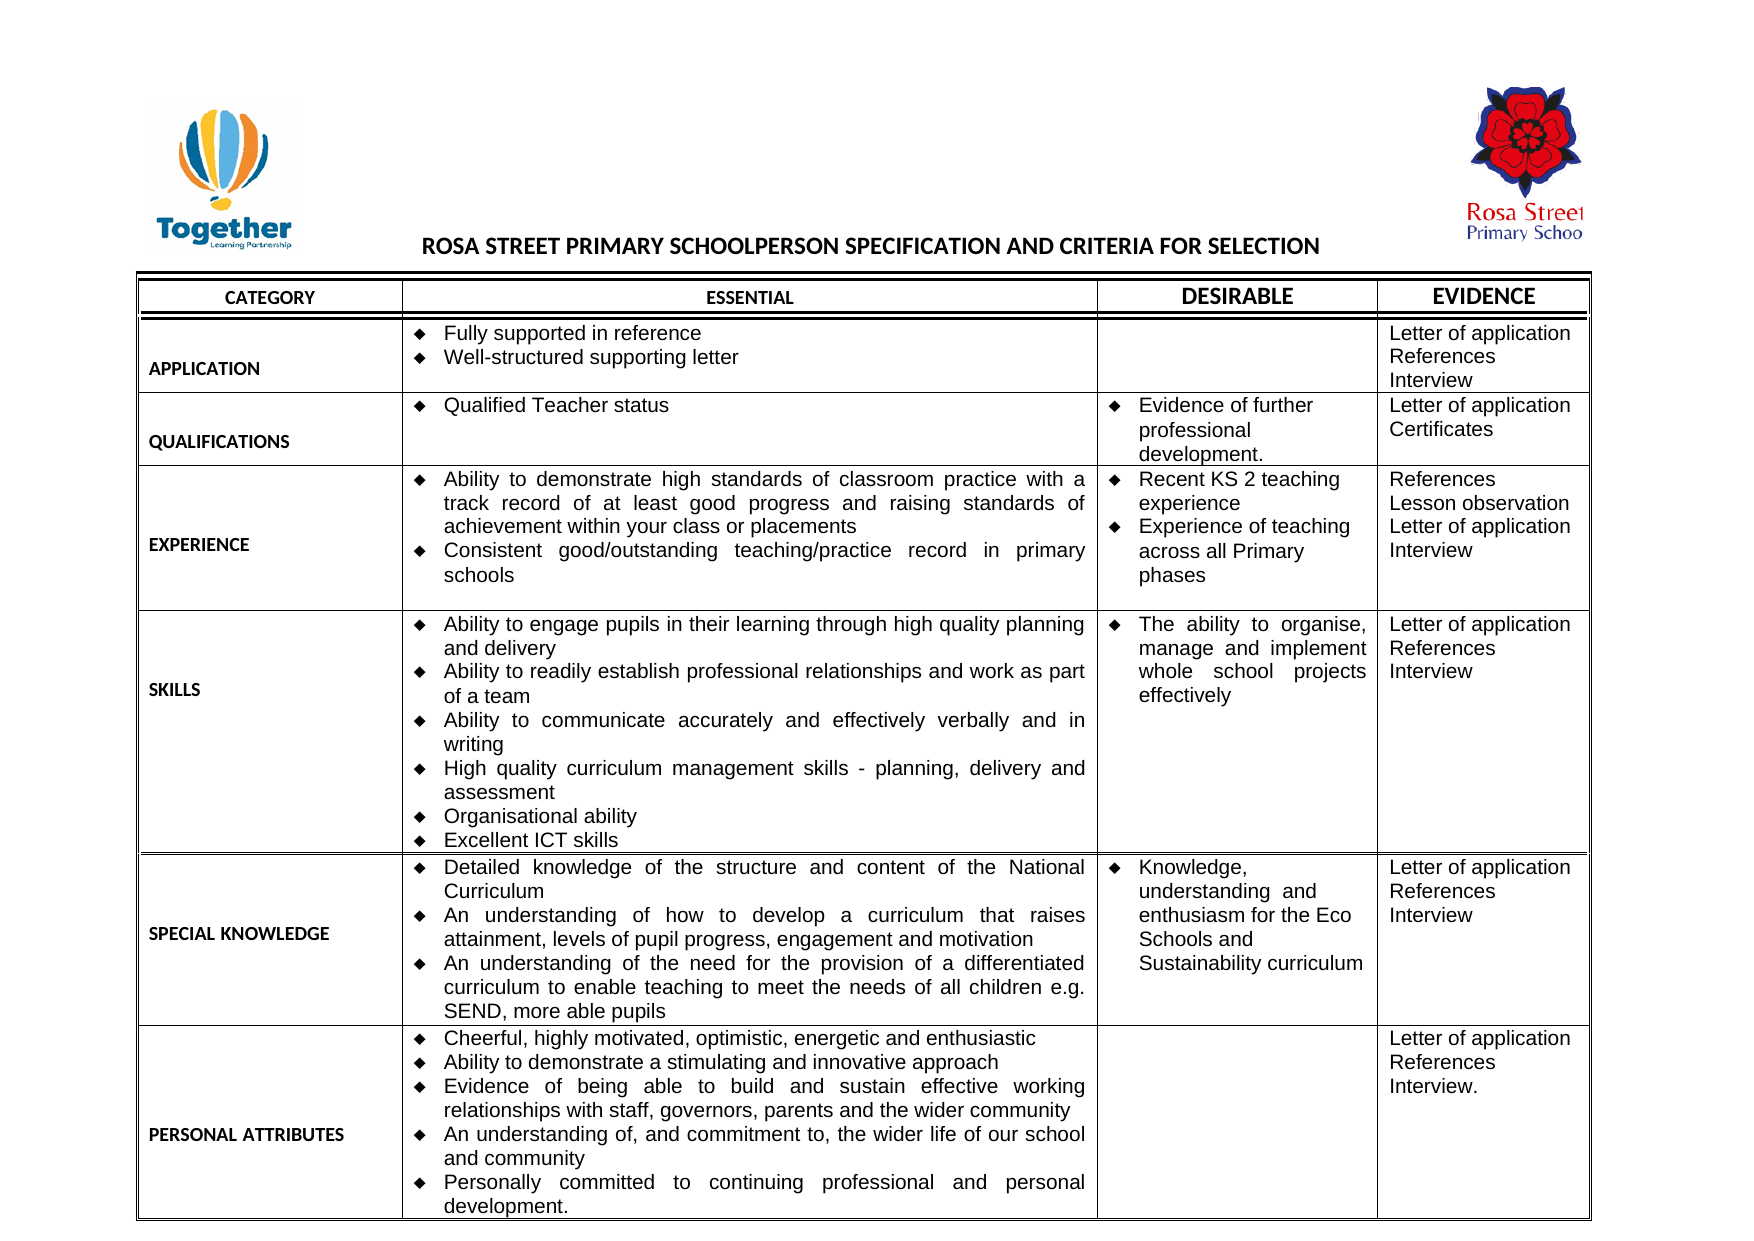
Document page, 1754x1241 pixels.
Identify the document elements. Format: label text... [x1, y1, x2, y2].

table_cell Letter of application References Interview [1378, 852, 1589, 1024]
table_header category [139, 281, 402, 311]
table_cell Letter of application References Interview. [1378, 1026, 1589, 1218]
table_header DESIRABLE [1098, 281, 1377, 311]
table_cell The ability to organise, manage and implement whole school projects effectively [1098, 611, 1377, 852]
table_cell Cheerful, highly motivated, optimistic, energetic and enthusiastic Ability to demonstrate a stimulating and innovative approach Evidence of being able to build and sustain effective working relationships with staff, governors, parents and the wider community An understanding of, and commitment to, the wider life of our school and community Personally committed to continuing professional and personal development. [403, 1026, 1097, 1218]
table_cell application [137, 311, 402, 392]
table_cell experience [139, 466, 402, 610]
table_header EVIDENCE [1378, 281, 1589, 311]
table_cell References Lesson observation Letter of application Interview [1378, 466, 1589, 610]
table_cell Evidence of further professional development. [1098, 393, 1377, 465]
table_cell skills [139, 611, 402, 852]
table_cell personal attributes [139, 1026, 402, 1218]
table_cell Knowledge, understanding and enthusiasm for the Eco Schools and Sustainability curriculum [1098, 855, 1377, 1024]
table_cell Detailed knowledge of the structure and content of the National Curriculum An understanding of how to develop a curriculum that raises attainment, levels of pupil progress, engagement and motivation An understanding of the need for the provision of a differentiated curriculum to enable teaching to meet the needs of all children e.g. SEND, more able pupils [403, 855, 1097, 1024]
table_cell Ability to demonstrate high standards of classroom practice with a track record of at least good progress and raising standards of achievement within your class or placements Consistent good/outstanding teaching/practice record in primary schools [403, 466, 1097, 610]
table_cell qualifications [139, 393, 402, 465]
table_cell Fully supported in reference Well-structured supporting letter [403, 320, 1097, 392]
picture [150, 103, 297, 255]
table_cell Letter of application Certificates [1378, 393, 1589, 465]
table_cell Letter of application References Interview [1378, 311, 1590, 392]
table_cell Ability to engage pupils in their learning through high quality planning and delivery Ability to readily establish professional relationships and work as part of a team Ability to communicate accurately and effectively verbally and in writing High quality curriculum management skills - planning, delivery and assessment Organisational ability Excellent ICT skills [403, 611, 1097, 852]
text ROSA STREET PRIMARY SCHOOLPERSON SPECIFICATION AND CRITERIA FOR SELECTION [150, 103, 1708, 260]
picture [1467, 87, 1583, 241]
table_cell Recent KS 2 teaching experience Experience of teaching across all Primary phases [1098, 466, 1377, 610]
table_cell special knowledge [139, 852, 402, 1024]
table_cell [1098, 320, 1377, 392]
table_cell [1098, 1026, 1377, 1218]
table_cell Letter of application References Interview [1378, 611, 1589, 852]
table_cell Qualified Teacher status [403, 393, 1097, 465]
table_header essential [403, 281, 1097, 311]
